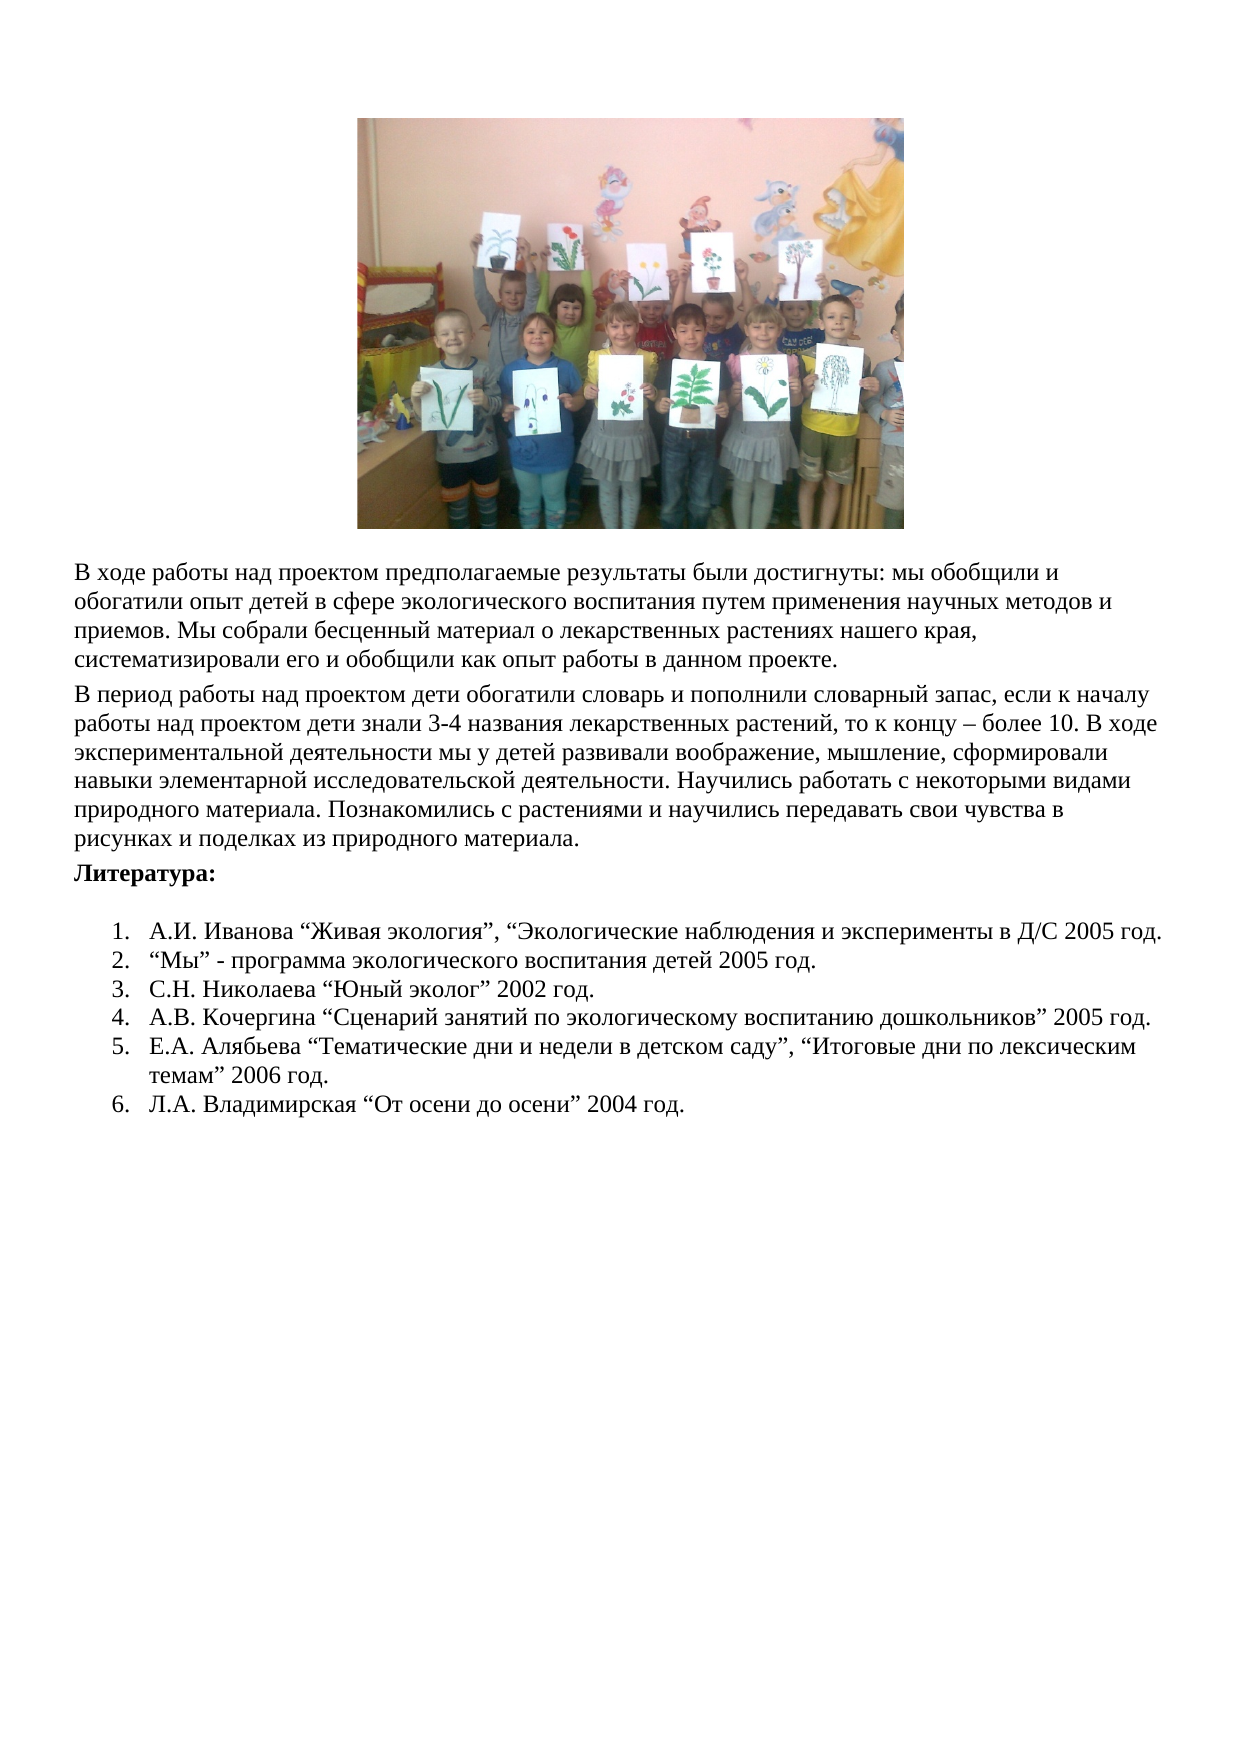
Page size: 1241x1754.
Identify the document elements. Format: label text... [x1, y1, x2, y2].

list Л.А. Владимирская “От осени до осени” 2004 год. [111, 1089, 1167, 1117]
picture [357, 118, 904, 529]
list А.И. Иванова “Живая экология”, “Экологические наблюдения и эксперименты в Д/С 2005 год. [111, 916, 1167, 945]
list “Мы” - программа экологического воспитания детей 2005 год. [111, 945, 1167, 974]
list С.Н. Николаева “Юный эколог” 2002 год. [111, 974, 1167, 1002]
list Е.А. Алябьева “Тематические дни и недели в детском саду”, “Итоговые дни по лексическим темам” 2006 год. [111, 1031, 1167, 1089]
text В период работы над проектом дети обогатили словарь и пополнили словарный запас, если к началу работы над проектом дети знали 3-4 названия лекарственных растений, то к концу – более 10. В ходе экспериментальной деятельности мы у детей развивали воображение, мышление, сформировали навыки элементарной исследовательской деятельности. Научились работать с некоторыми видами природного материала. Познакомились с растениями и научились передавать свои чувства в рисунках и поделках из природного материала. [74, 679, 1167, 852]
list А.В. Кочергина “Сценарий занятий по экологическому воспитанию дошкольников” 2005 год. [111, 1002, 1167, 1031]
text Литература: [74, 858, 1167, 887]
text В ходе работы над проектом предполагаемые результаты были достигнуты: мы обобщили и обогатили опыт детей в сфере экологического воспитания путем применения научных методов и приемов. Мы собрали бесценный материал о лекарственных растениях нашего края, систематизировали его и обобщили как опыт работы в данном проекте. [74, 557, 1167, 672]
